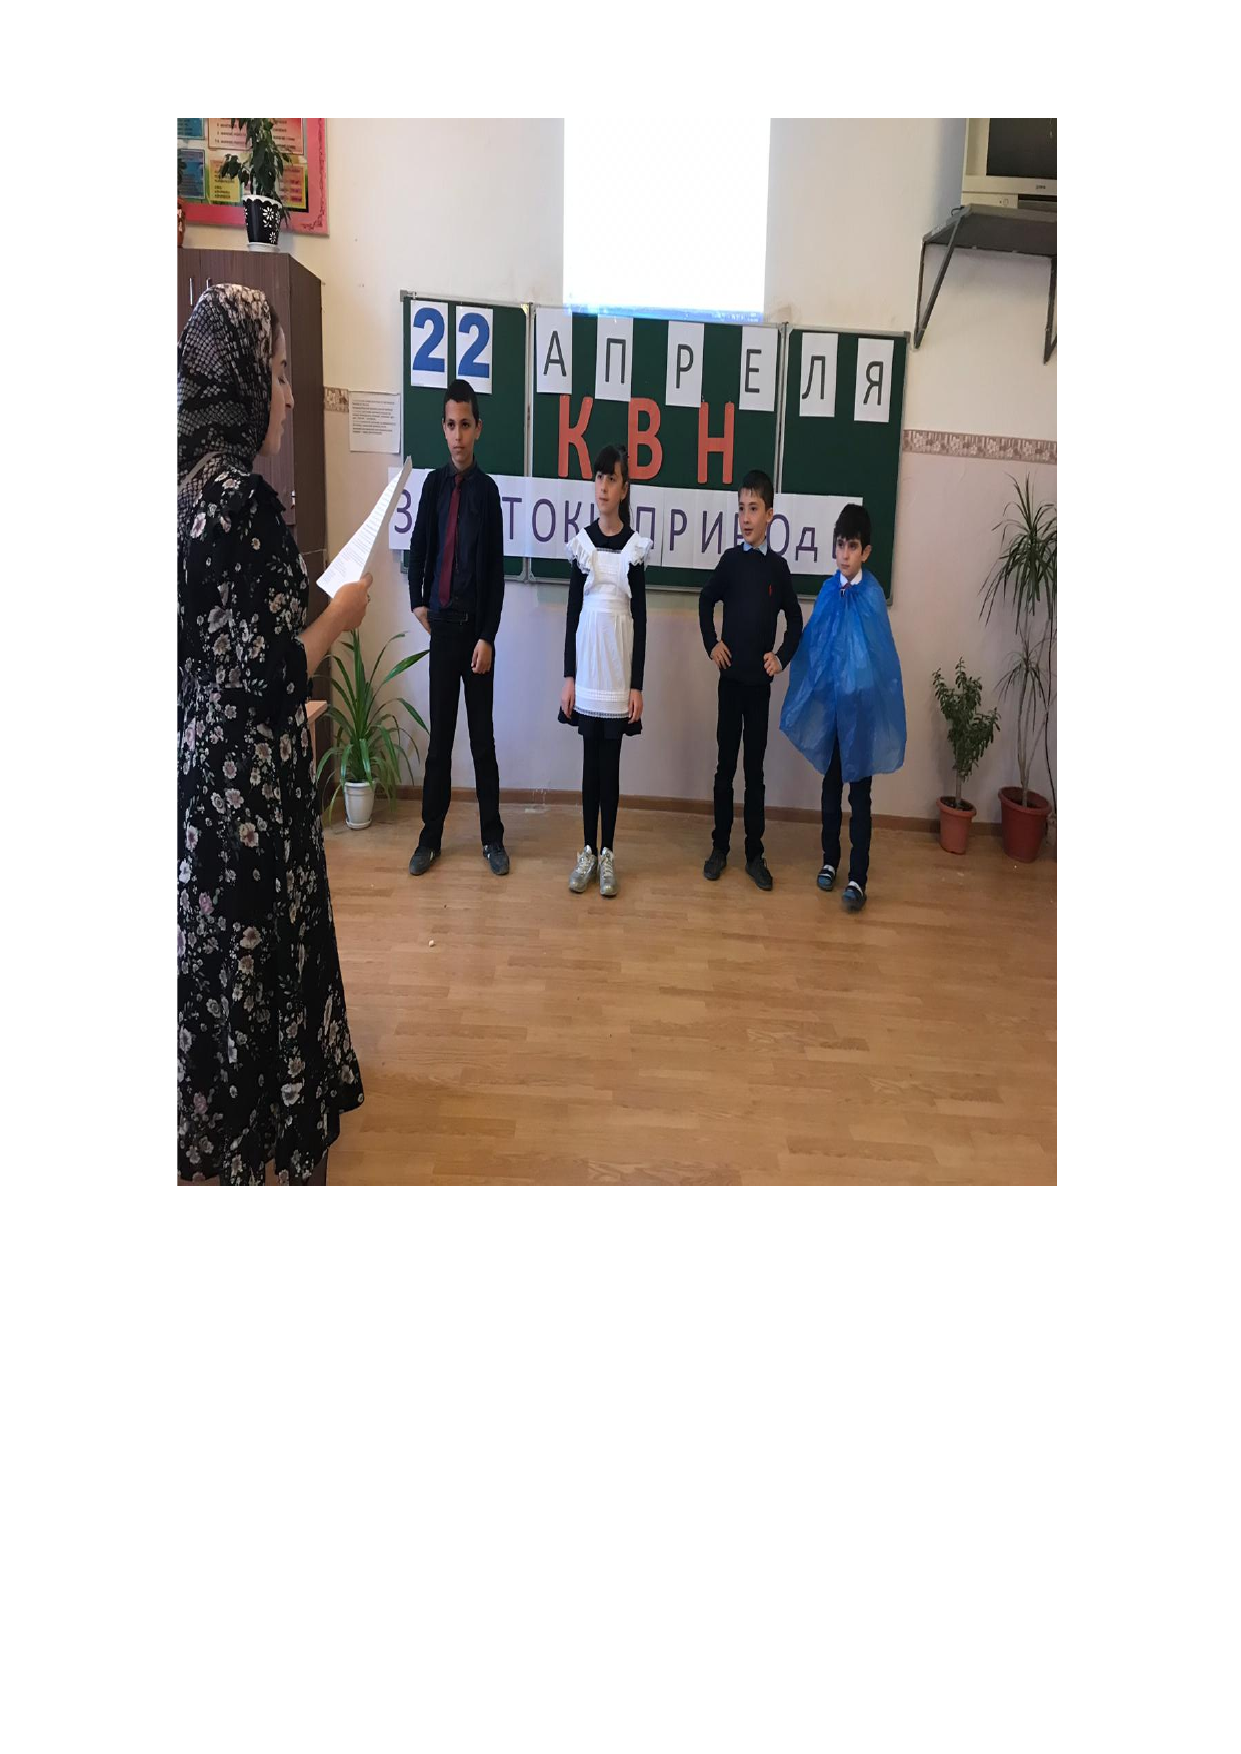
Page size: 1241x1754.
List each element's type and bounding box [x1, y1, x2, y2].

picture [177, 118, 1057, 1186]
